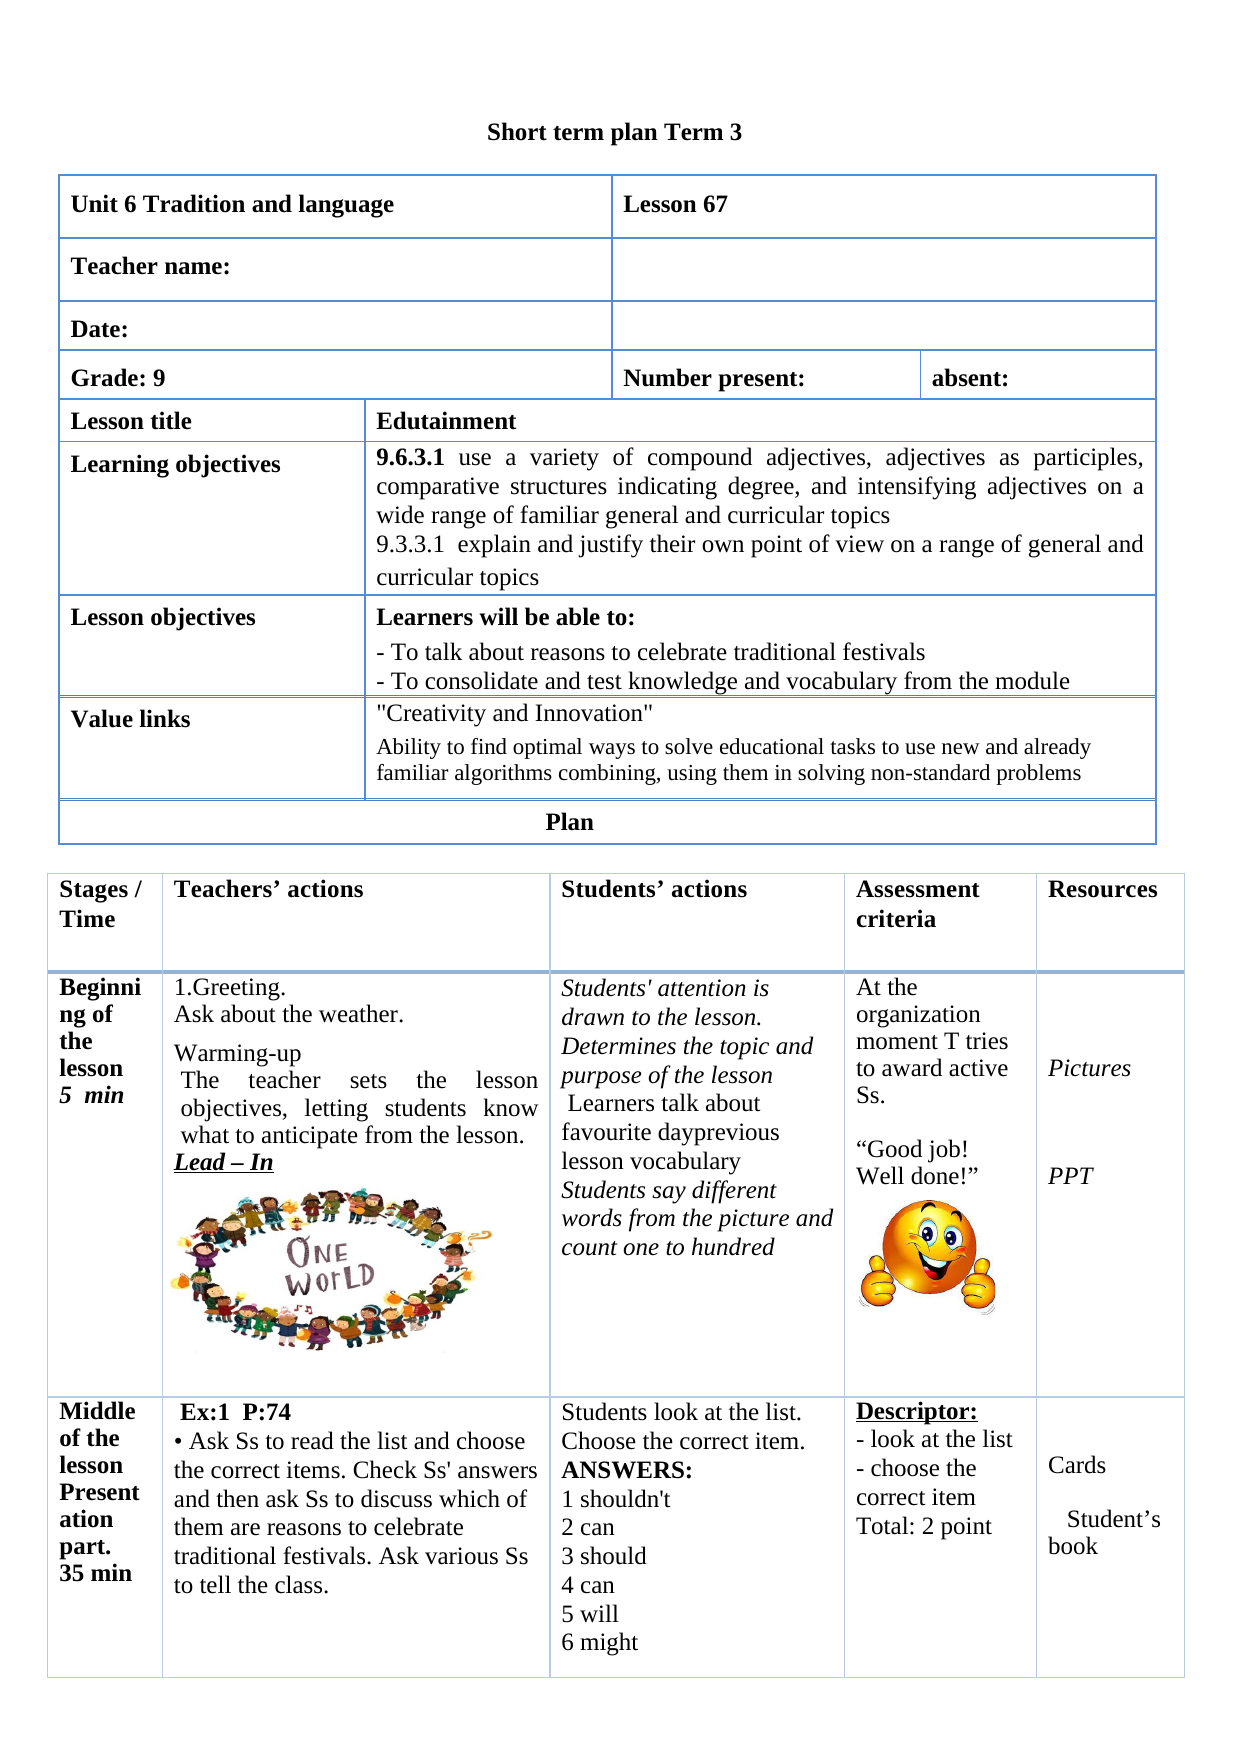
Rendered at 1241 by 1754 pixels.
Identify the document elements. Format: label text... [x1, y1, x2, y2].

table_cell Lesson objectives [60, 596, 364, 695]
table_cell Beginning of the lesson 5 min [48, 974, 162, 1396]
table_header Lesson 67 [613, 176, 1155, 237]
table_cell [845, 1398, 1036, 1677]
table_cell Plan [60, 801, 1155, 843]
table_header Stages / Time [48, 874, 162, 970]
picture [859, 1200, 996, 1315]
table_header Resources [1037, 874, 1184, 970]
table_cell "Creativity and Innovation" Ability to find optimal ways to solve educational tasks to use new and already familiar algorithms combining, using them in solving non-standard problems [366, 698, 1155, 798]
table_cell absent: [921, 351, 1155, 398]
picture [168, 1186, 494, 1353]
table_header Teachers’ actions [163, 874, 549, 970]
table_cell Number present: [613, 351, 920, 398]
table_cell Students' attention is drawn to the lesson. Determines the topic and purpose of the lesson Learners talk about favourite dayprevious lesson vocabulary Students say different words from the picture and count one to hundred [551, 974, 844, 1396]
table_cell Learners will be able to: - To talk about reasons to celebrate traditional festivals - To consolidate and test knowledge and vocabulary from the module [366, 596, 1155, 695]
table_cell 1.Greeting. Ask about the weather. Warming-up The teacher sets the lesson objectives, letting students know what to anticipate from the lesson. Lead – In [163, 974, 549, 1396]
table_cell At the organization moment T tries to award active Ss. “Good job! Well done!” [845, 974, 1036, 1396]
table_cell Learning objectives [60, 442, 364, 594]
table_cell Lesson title [60, 400, 364, 441]
table_cell Grade: 9 [60, 351, 611, 398]
text Short term plan Term 3 [63, 117, 1167, 145]
table_cell Teacher name: [60, 239, 611, 300]
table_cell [1037, 1398, 1184, 1677]
table_header Unit 6 Tradition and language [60, 176, 611, 237]
table_cell 9.6.3.1 use a variety of compound adjectives, adjectives as participles, comparative structures indicating degree, and intensifying adjectives on a wide range of familiar general and curricular topics 9.3.3.1 explain and justify their own point of view on a range of general and curricular topics [366, 442, 1155, 594]
table_cell Date: [60, 302, 611, 349]
table_cell Value links [60, 698, 364, 798]
table_cell [613, 302, 1155, 349]
table_cell Pictures PPT [1037, 974, 1184, 1396]
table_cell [48, 1398, 162, 1677]
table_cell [551, 1398, 844, 1677]
table_header Assessment criteria [845, 874, 1036, 970]
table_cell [163, 1398, 549, 1677]
table_header Students’ actions [551, 874, 844, 970]
table_cell Edutainment [366, 400, 1155, 441]
table_cell [613, 239, 1155, 300]
